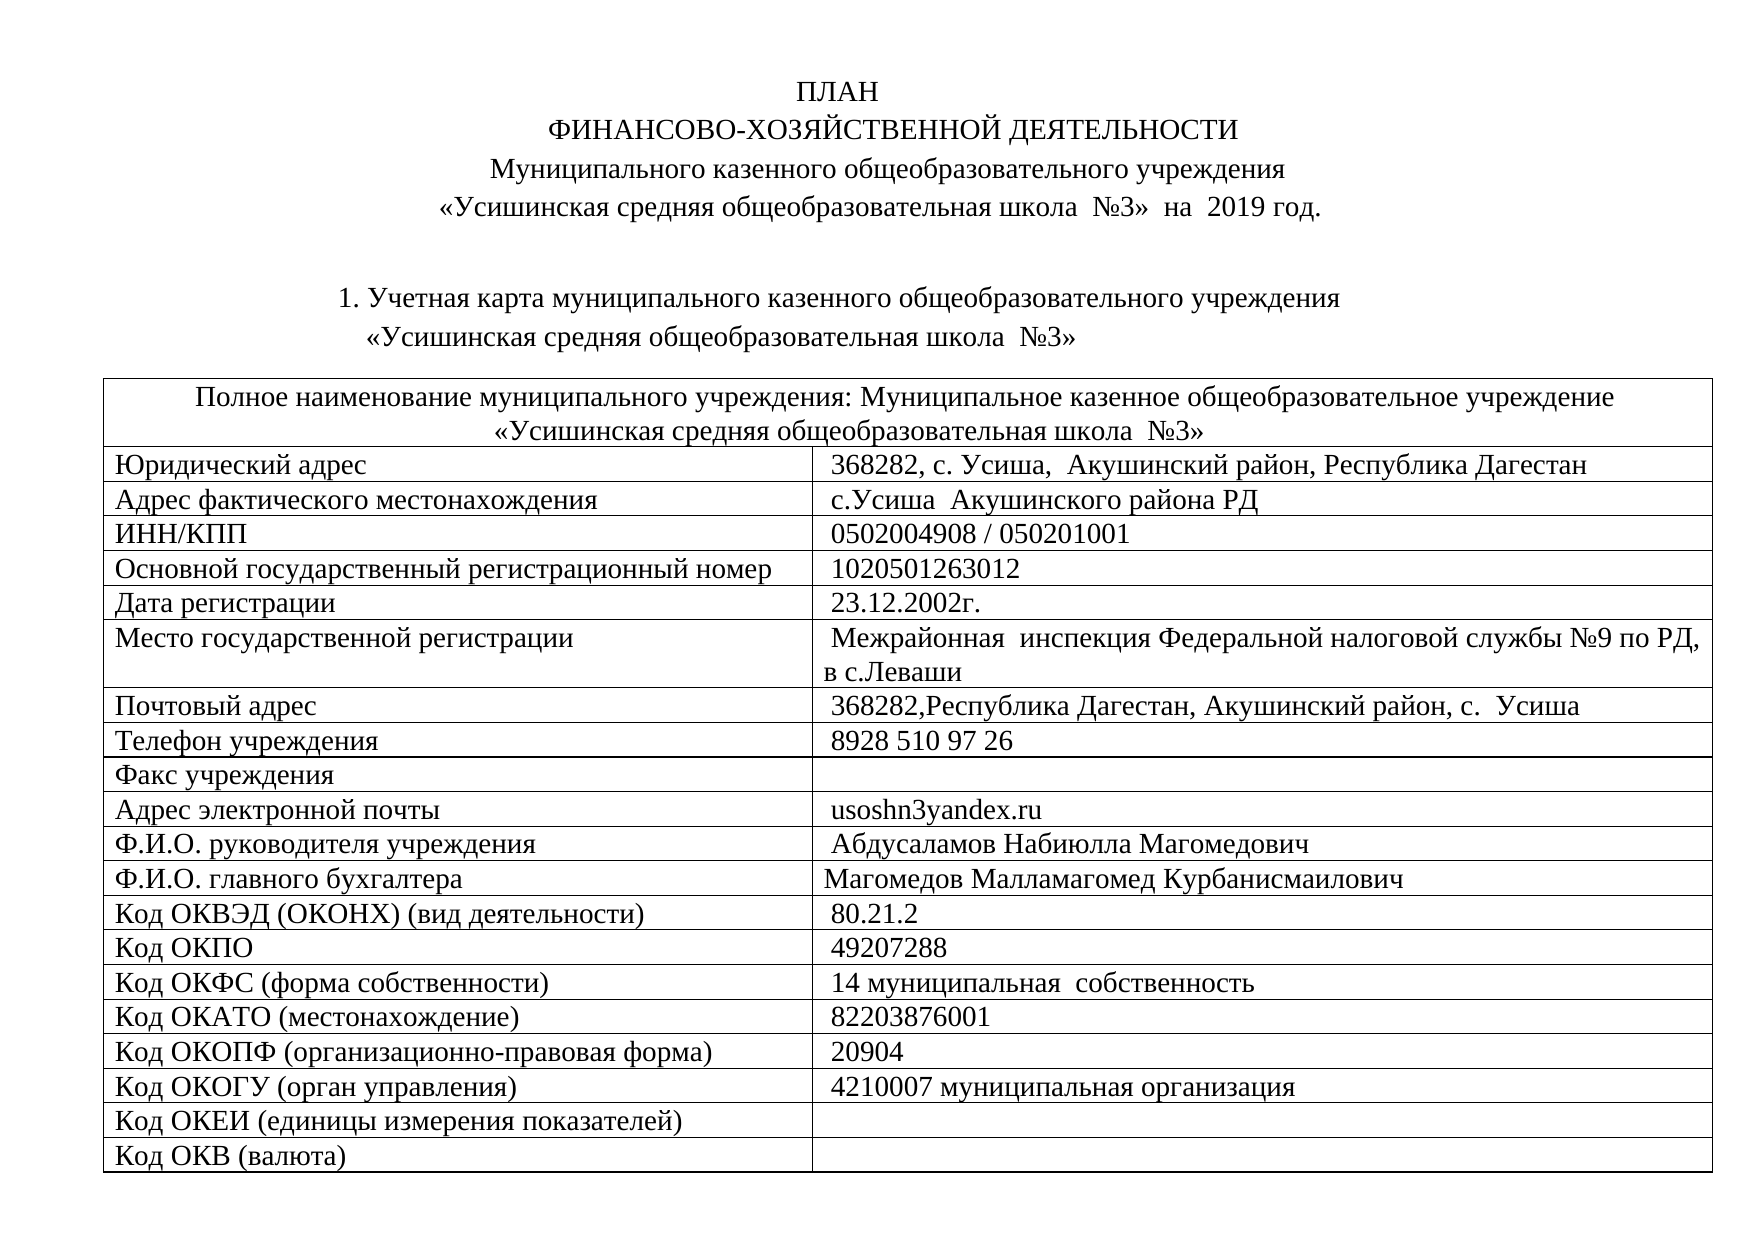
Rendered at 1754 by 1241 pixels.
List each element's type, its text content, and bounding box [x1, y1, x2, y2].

table_cell 49207288 [813, 930, 1712, 964]
table_cell с.Усиша Акушинского района РД [813, 482, 1712, 515]
table_cell Место государственной регистрации [104, 620, 812, 687]
text ПЛАН ФИНАНСОВО-ХОЗЯЙСТВЕННОЙ ДЕЯТЕЛЬНОСТИ Муниципального казенного общеобразовательного учреждения «Усишинская средняя общеобразовательная школа №3» на 2019 год. [74, 74, 1728, 255]
table_cell Код ОКЕИ (единицы измерения показателей) [104, 1103, 812, 1137]
table_cell Адрес электронной почты [104, 792, 812, 826]
table_cell Основной государственный регистрационный номер [104, 551, 812, 584]
table_cell Код ОКОГУ (орган управления) [104, 1069, 812, 1102]
table_cell 8928 510 97 26 [813, 723, 1712, 756]
table_cell Ф.И.О. руководителя учреждения [104, 827, 812, 860]
table_cell Телефон учреждения [104, 723, 812, 756]
table_cell [813, 1103, 1712, 1137]
table_cell Код ОКВ (валюта) [104, 1138, 812, 1171]
table_cell [813, 1138, 1712, 1171]
table_cell usoshn3yandex.ru [813, 792, 1712, 826]
table_cell 23.12.2002г. [813, 586, 1712, 619]
table_cell Код ОКПО [104, 930, 812, 964]
table_cell Магомедов Малламагомед Курбанисмаилович [813, 861, 1712, 895]
table_cell 368282,Республика Дагестан, Акушинский район, с. Усиша [813, 688, 1712, 722]
table_cell Код ОКФС (форма собственности) [104, 965, 812, 998]
table_cell Юридический адрес [104, 447, 812, 481]
table_cell 1020501263012 [813, 551, 1712, 584]
table_cell Межрайонная инспекция Федеральной налоговой службы №9 по РД, в с.Леваши [813, 620, 1712, 687]
table_cell Код ОКВЭД (ОКОНХ) (вид деятельности) [104, 896, 812, 929]
table_cell Код ОКАТО (местонахождение) [104, 1000, 812, 1033]
table_cell [813, 758, 1712, 791]
table_cell Адрес фактического местонахождения [104, 482, 812, 515]
table_cell Дата регистрации [104, 586, 812, 619]
table_cell Код ОКОПФ (организационно-правовая форма) [104, 1034, 812, 1068]
table_cell 20904 [813, 1034, 1712, 1068]
text 1. Учетная карта муниципального казенного общеобразовательного учреждения «Усишинская средняя общеобразовательная школа №3» [74, 280, 1728, 352]
table_cell Абдусаламов Набиюлла Магомедович [813, 827, 1712, 860]
table_cell 368282, с. Усиша, Акушинский район, Республика Дагестан [813, 447, 1712, 481]
table_cell 14 муниципальная собственность [813, 965, 1712, 998]
table_cell 80.21.2 [813, 896, 1712, 929]
table_cell Ф.И.О. главного бухгалтера [104, 861, 812, 895]
table_cell ИНН/КПП [104, 516, 812, 550]
table_header Полное наименование муниципального учреждения: Муниципальное казенное общеобразовательное учреждение «Усишинская средняя общеобразовательная школа №3» [104, 379, 1712, 446]
table_cell 82203876001 [813, 1000, 1712, 1033]
table_cell Факс учреждения [104, 758, 812, 791]
table_cell 0502004908 / 050201001 [813, 516, 1712, 550]
table_cell 4210007 муниципальная организация [813, 1069, 1712, 1102]
table_cell Почтовый адрес [104, 688, 812, 722]
